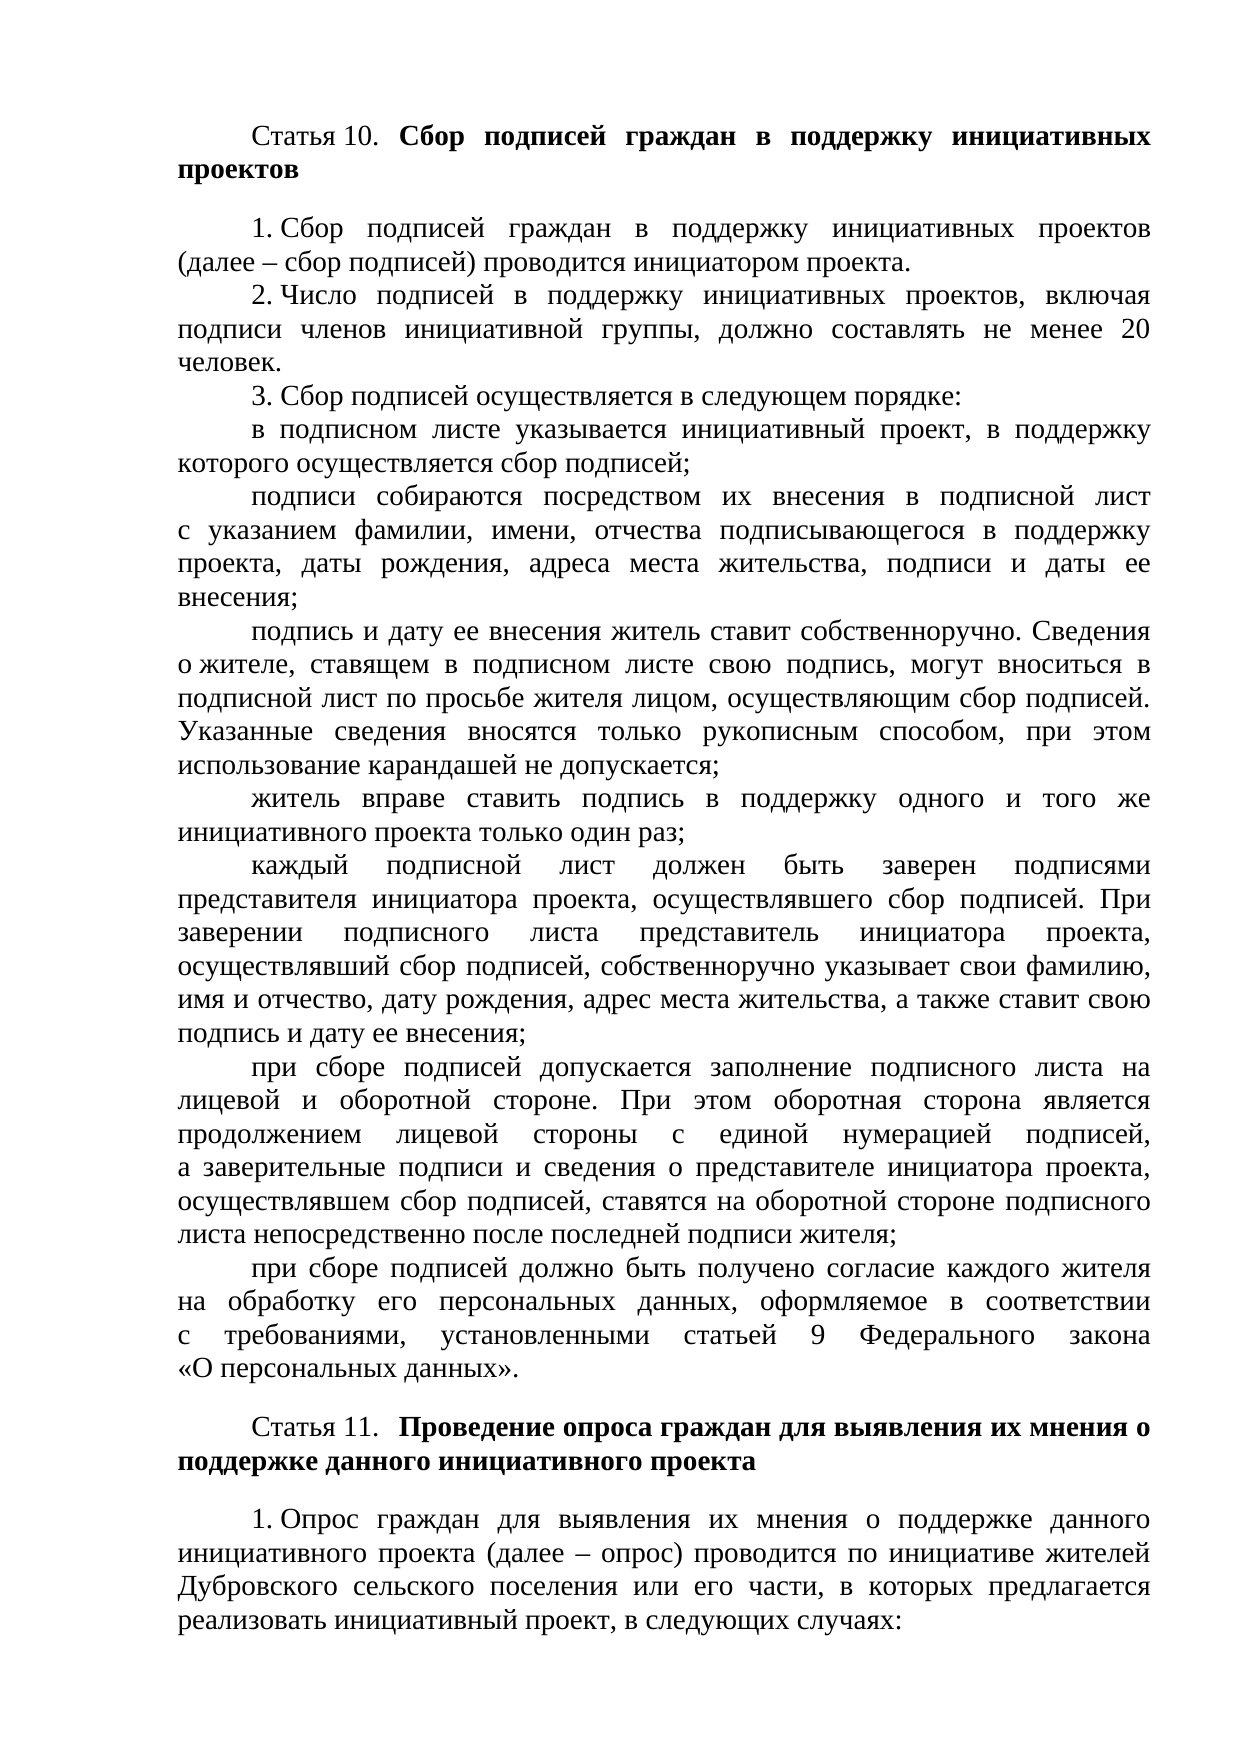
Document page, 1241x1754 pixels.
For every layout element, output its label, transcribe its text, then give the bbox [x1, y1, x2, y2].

list каждый подписной лист должен быть заверен подписями представителя инициатора проекта, осуществлявшего сбор подписей. При заверении подписного листа представитель инициатора проекта, осуществлявший сбор подписей, собственноручно указывает свои фамилию, имя и отчество, дату рождения, адрес места жительства, а также ставит свою подпись и дату ее внесения; [177, 847, 1152, 1049]
list Проведение опроса граждан для выявления их мнения о поддержке данного инициативного проекта [177, 1409, 1152, 1476]
text Сбор подписей граждан в поддержку инициативных проектов (далее – сбор подписей) проводится инициатором проекта. [177, 210, 1152, 277]
list Сбор подписей граждан в поддержку инициативных проектов [177, 118, 1152, 185]
list подпись и дату ее внесения житель ставит собственноручно. Сведения о жителе, ставящем в подписном листе свою подпись, могут вноситься в подписной лист по просьбе жителя лицом, осуществляющим сбор подписей. Указанные сведения вносятся только рукописным способом, при этом использование карандашей не допускается; [177, 613, 1152, 780]
list подписи собираются посредством их внесения в подписной лист с указанием фамилии, имени, отчества подписывающегося в поддержку проекта, даты рождения, адреса места жительства, подписи и даты ее внесения; [177, 478, 1152, 613]
text Опрос граждан для выявления их мнения о поддержке данного инициативного проекта (далее – опрос) проводится по инициативе жителей Дубровского сельского поселения или его части, в которых предлагается реализовать инициативный проект, в следующих случаях: [177, 1501, 1152, 1635]
list житель вправе ставить подпись в поддержку одного и того же инициативного проекта только один раз; [177, 780, 1152, 847]
list в подписном листе указывается инициативный проект, в поддержку которого осуществляется сбор подписей; [177, 411, 1152, 478]
list при сборе подписей должно быть получено согласие каждого жителя на обработку его персональных данных, оформляемое в соответствии с требованиями, установленными статьей 9 Федерального закона «О персональных данных». [177, 1250, 1152, 1384]
text Сбор подписей осуществляется в следующем порядке: [177, 378, 1152, 411]
text Число подписей в поддержку инициативных проектов, включая подписи членов инициативной группы, должно составлять не менее 20 человек. [177, 277, 1152, 378]
list при сборе подписей допускается заполнение подписного листа на лицевой и оборотной стороне. При этом оборотная сторона является продолжением лицевой стороны с единой нумерацией подписей, а заверительные подписи и сведения о представителе инициатора проекта, осуществлявшем сбор подписей, ставятся на оборотной стороне подписного листа непосредственно после последней подписи жителя; [177, 1049, 1152, 1250]
